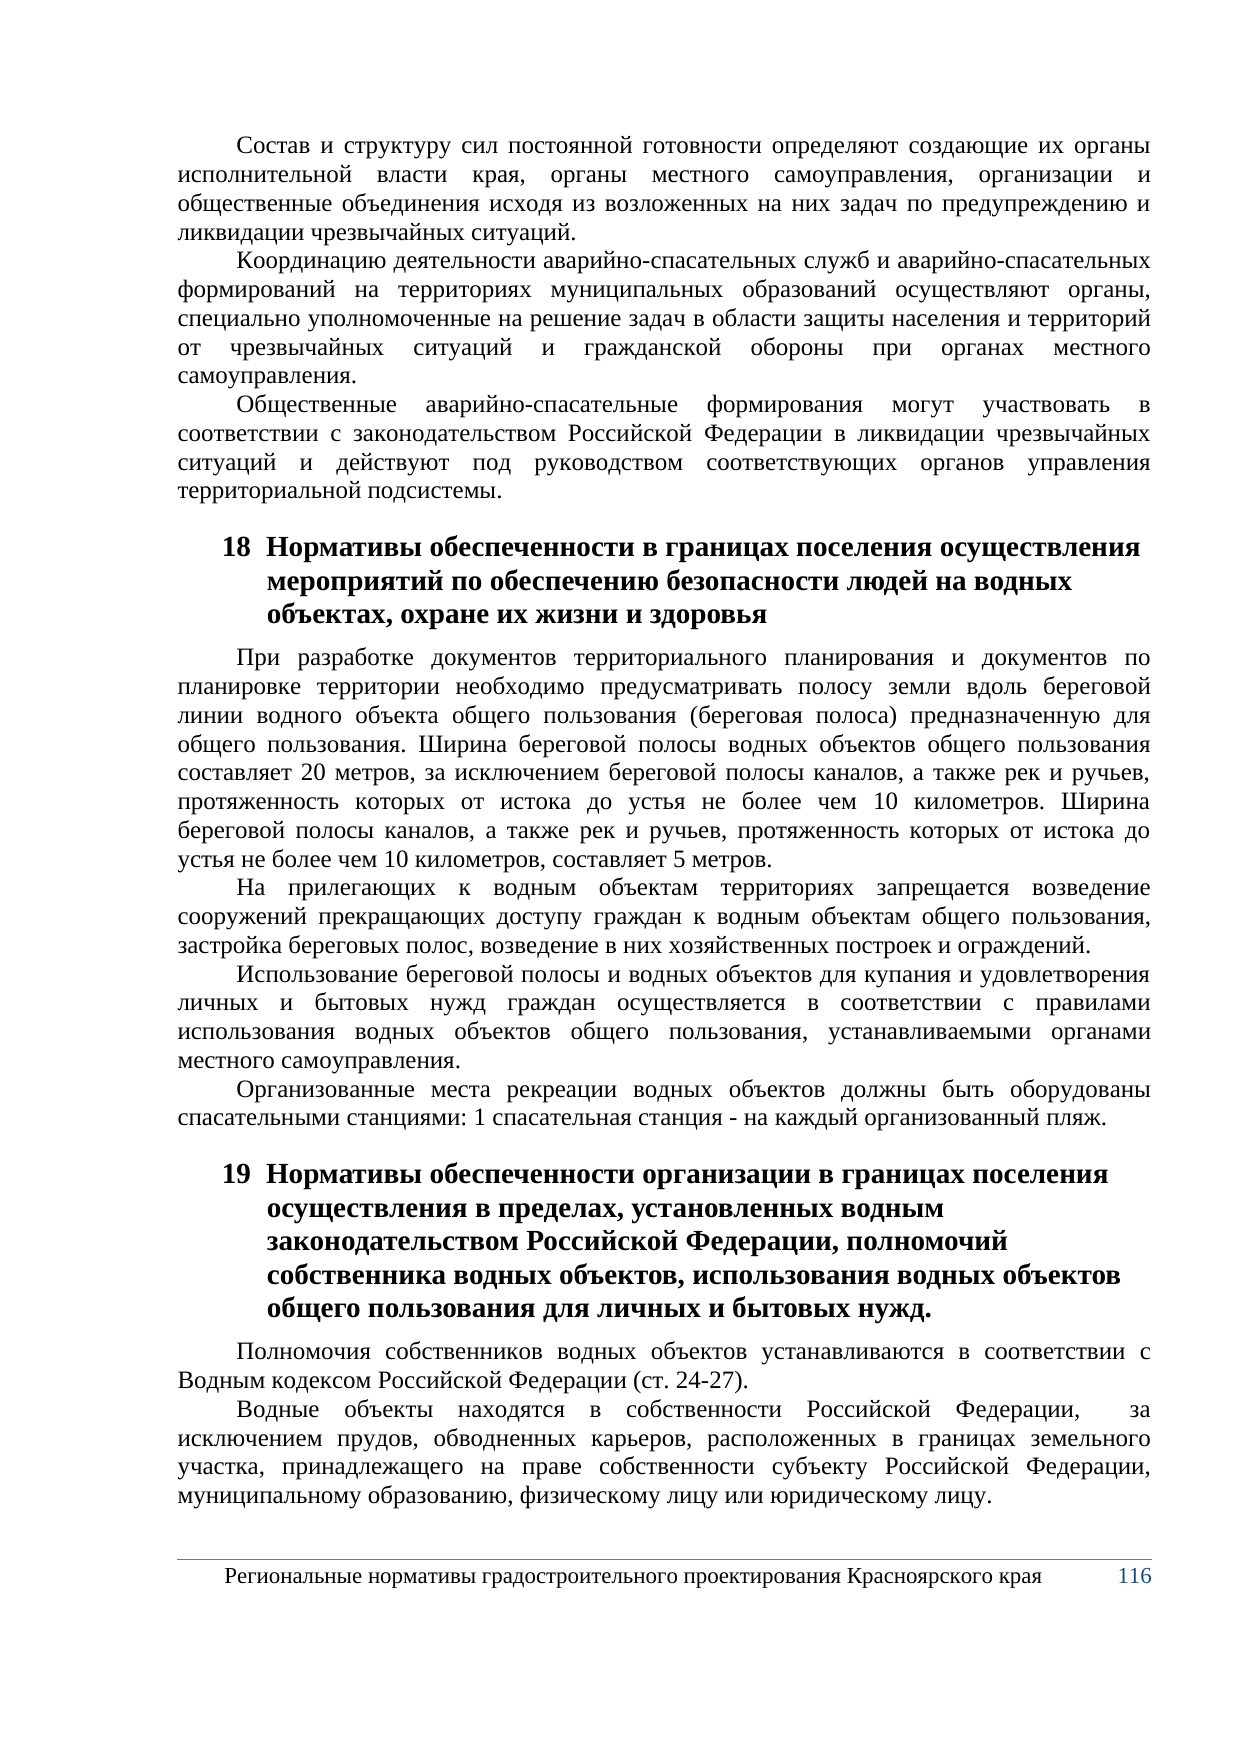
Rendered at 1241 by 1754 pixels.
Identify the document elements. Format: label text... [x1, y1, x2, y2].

text Водные объекты находятся в собственности Российской Федерации, за исключением прудов, обводненных карьеров, расположенных в границах земельного участка, принадлежащего на праве собственности субъекту Российской Федерации, муниципальному образованию, физическому лицу или юридическому лицу. [177, 1394, 1152, 1509]
subtitle Нормативы обеспеченности организации в границах поселения осуществления в пределах, установленных водным законодательством Российской Федерации, полномочий собственника водных объектов, использования водных объектов общего пользования для личных и бытовых нужд. [222, 1156, 1152, 1324]
subtitle Нормативы обеспеченности в границах поселения осуществления мероприятий по обеспечению безопасности людей на водных объектах, охране их жизни и здоровья [222, 529, 1152, 630]
text Полномочия собственников водных объектов устанавливаются в соответствии с Водным кодексом Российской Федерации (ст. 24-27). [177, 1336, 1152, 1394]
text Использование береговой полосы и водных объектов для купания и удовлетворения личных и бытовых нужд граждан осуществляется в соответствии с правилами использования водных объектов общего пользования, устанавливаемыми органами местного самоуправления. [177, 959, 1152, 1074]
text Состав и структуру сил постоянной готовности определяют создающие их органы исполнительной власти края, органы местного самоуправления, организации и общественные объединения исходя из возложенных на них задач по предупреждению и ликвидации чрезвычайных ситуаций. [177, 131, 1152, 246]
text На прилегающих к водным объектам территориях запрещается возведение сооружений прекращающих доступу граждан к водным объектам общего пользования, застройка береговых полос, возведение в них хозяйственных построек и ограждений. [177, 872, 1152, 959]
text Организованные места рекреации водных объектов должны быть оборудованы спасательными станциями: 1 спасательная станция - на каждый организованный пляж. [177, 1074, 1152, 1131]
text При разработке документов территориального планирования и документов по планировке территории необходимо предусматривать полосу земли вдоль береговой линии водного объекта общего пользования (береговая полоса) предназначенную для общего пользования. Ширина береговой полосы водных объектов общего пользования составляет 20 метров, за исключением береговой полосы каналов, а также рек и ручьев, протяженность которых от истока до устья не более чем 10 километров. Ширина береговой полосы каналов, а также рек и ручьев, протяженность которых от истока до устья не более чем 10 километров, составляет 5 метров. [177, 642, 1152, 872]
text Координацию деятельности аварийно-спасательных служб и аварийно-спасательных формирований на территориях муниципальных образований осуществляют органы, специально уполномоченные на решение задач в области защиты населения и территорий от чрезвычайных ситуаций и гражданской обороны при органах местного самоуправления. [177, 246, 1152, 389]
text Общественные аварийно-спасательные формирования могут участвовать в соответствии с законодательством Российской Федерации в ликвидации чрезвычайных ситуаций и действуют под руководством соответствующих органов управления территориальной подсистемы. [177, 389, 1152, 504]
